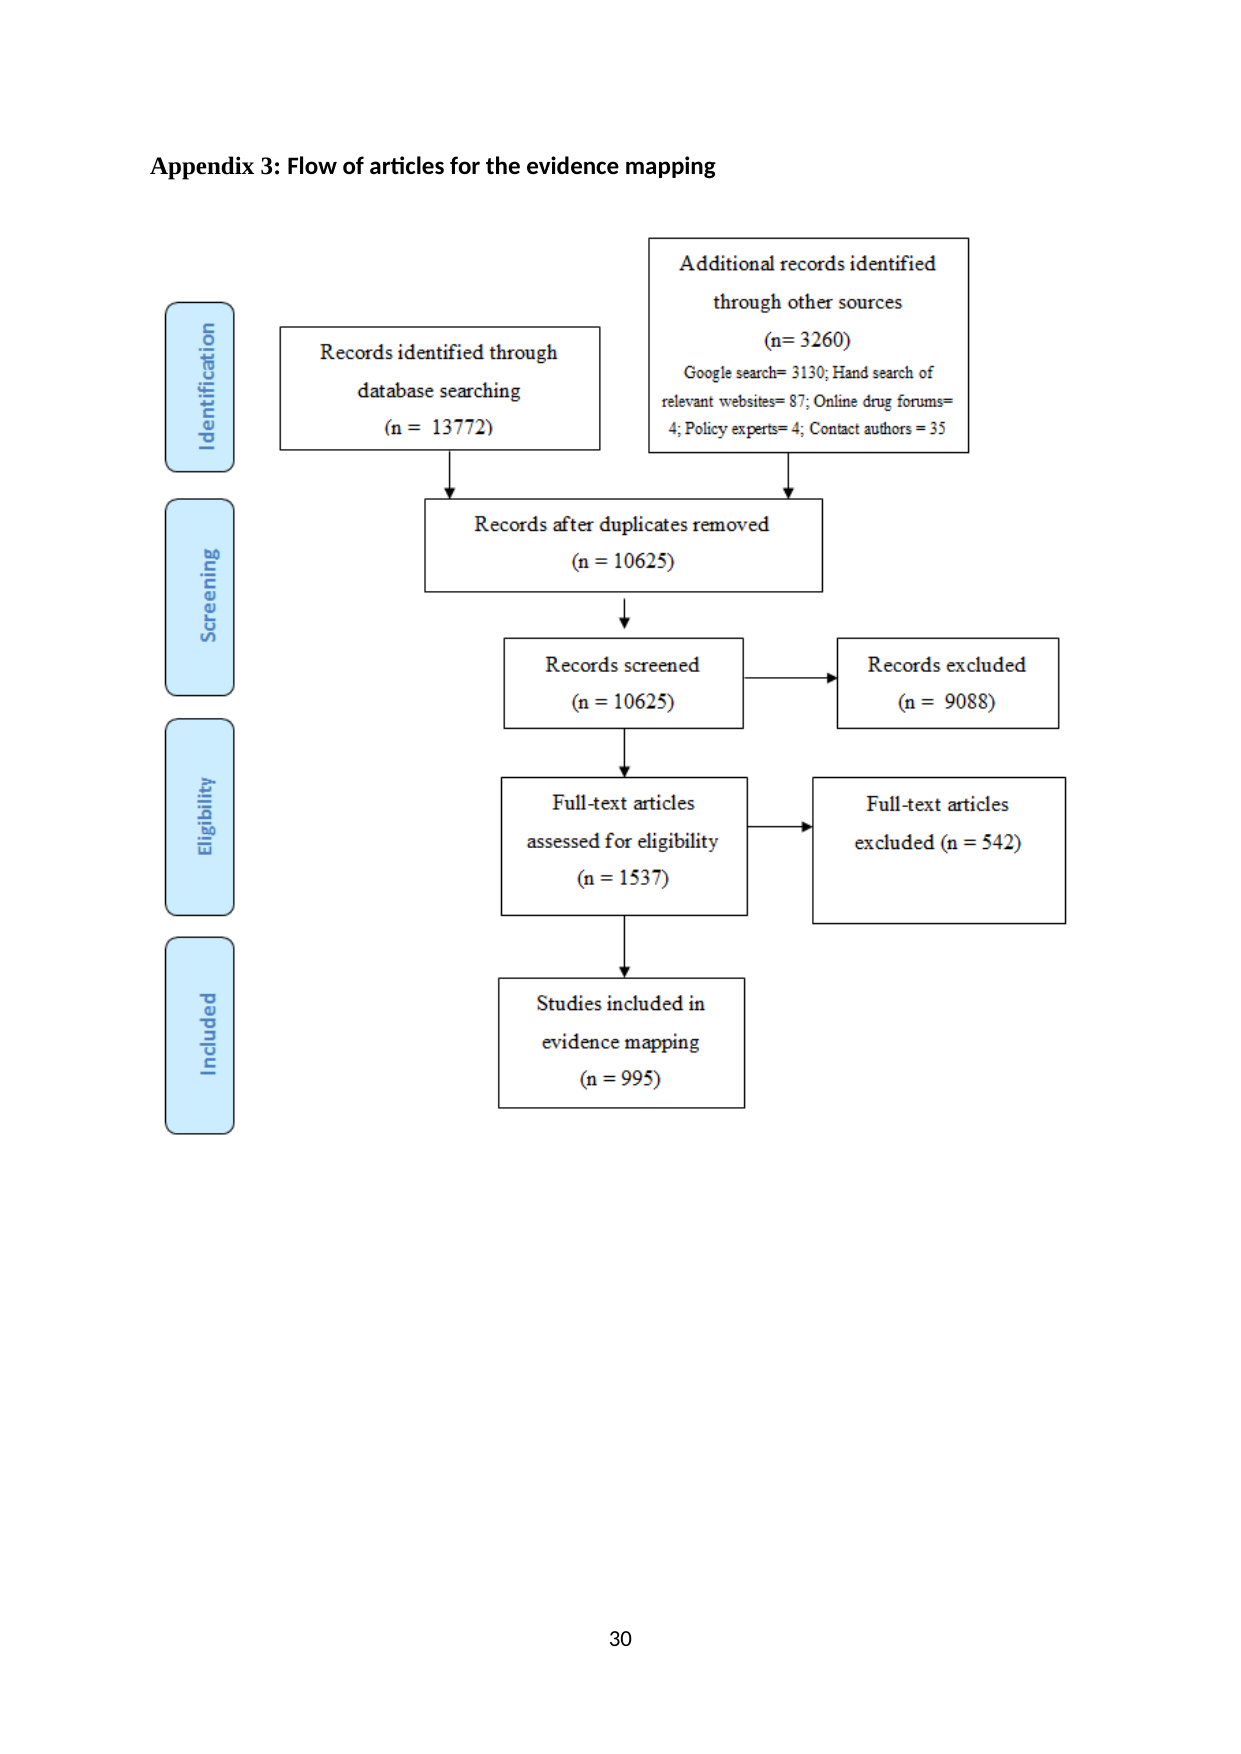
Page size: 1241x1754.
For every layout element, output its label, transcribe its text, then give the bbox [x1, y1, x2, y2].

picture [150, 205, 1091, 1162]
text Appendix 3: Flow of articles for the evidence mapping [150, 150, 1090, 181]
